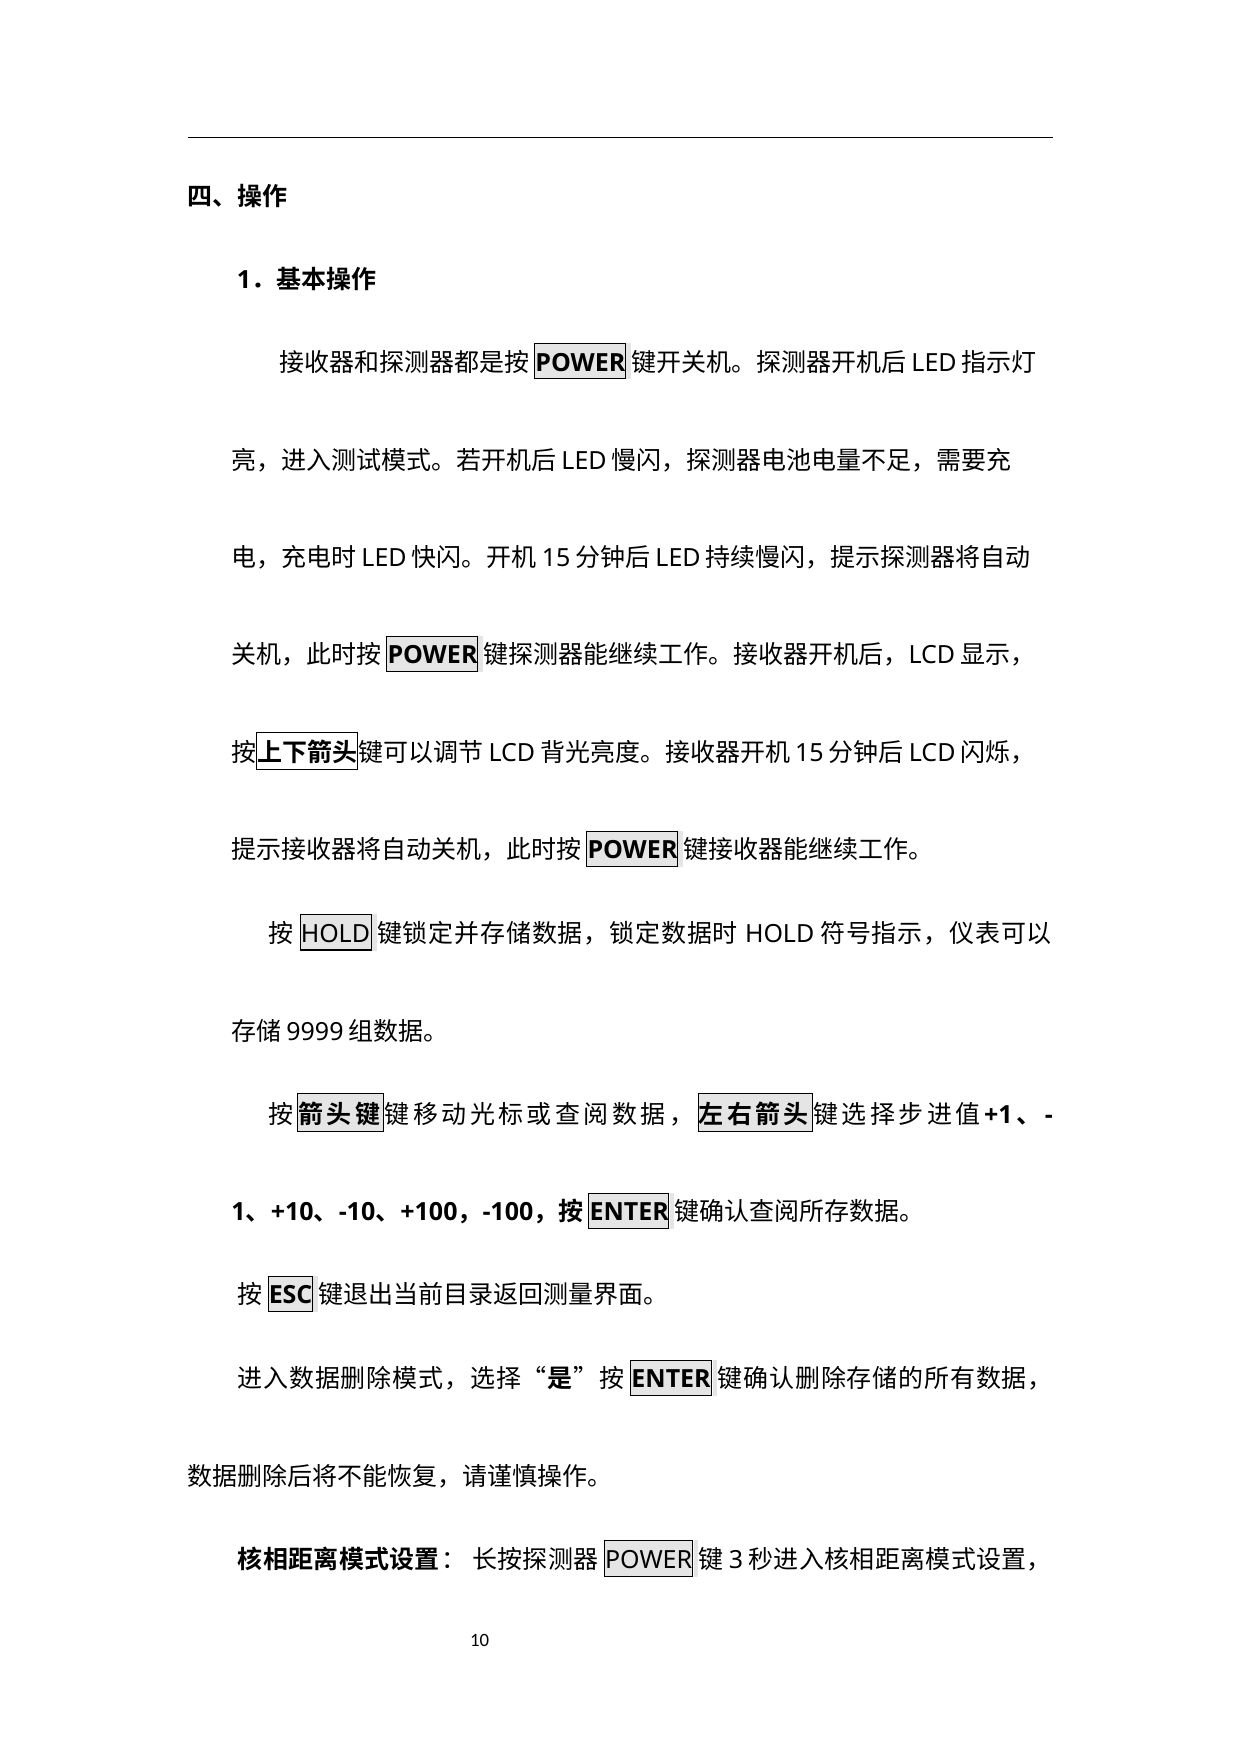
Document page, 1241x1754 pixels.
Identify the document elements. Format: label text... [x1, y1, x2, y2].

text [187, 1525, 1053, 1590]
text 进入数据删除模式，选择“是”按ENTER键确认删除存储的所有数据，数据删除后将不能恢复，请谨慎操作。 [187, 1345, 1053, 1507]
title 1．基本操作 [187, 245, 1053, 310]
title 四、操作 [187, 162, 1053, 227]
title 接收器和探测器都是按POWER键开关机。探测器开机后LED指示灯亮，进入测试模式。若开机后LED慢闪，探测器电池电量不足，需要充电，充电时LED快闪。开机15分钟后LED持续慢闪，提示探测器将自动关机，此时按POWER键探测器能继续工作。接收器开机后，LCD显示，按上下箭头键可以调节LCD背光亮度。接收器开机15分钟后LCD闪烁，提示接收器将自动关机，此时按POWER键接收器能继续工作。 [231, 328, 1053, 881]
text 按ESC键退出当前目录返回测量界面。 [187, 1261, 1053, 1326]
text 按HOLD键锁定并存储数据，锁定数据时HOLD符号指示，仪表可以存储9999组数据。 [231, 899, 1053, 1062]
text 按箭头键键移动光标或查阅数据，左右箭头键选择步进值+1、-1、+10、-10、+100，-100，按ENTER键确认查阅所存数据。 [231, 1080, 1053, 1242]
